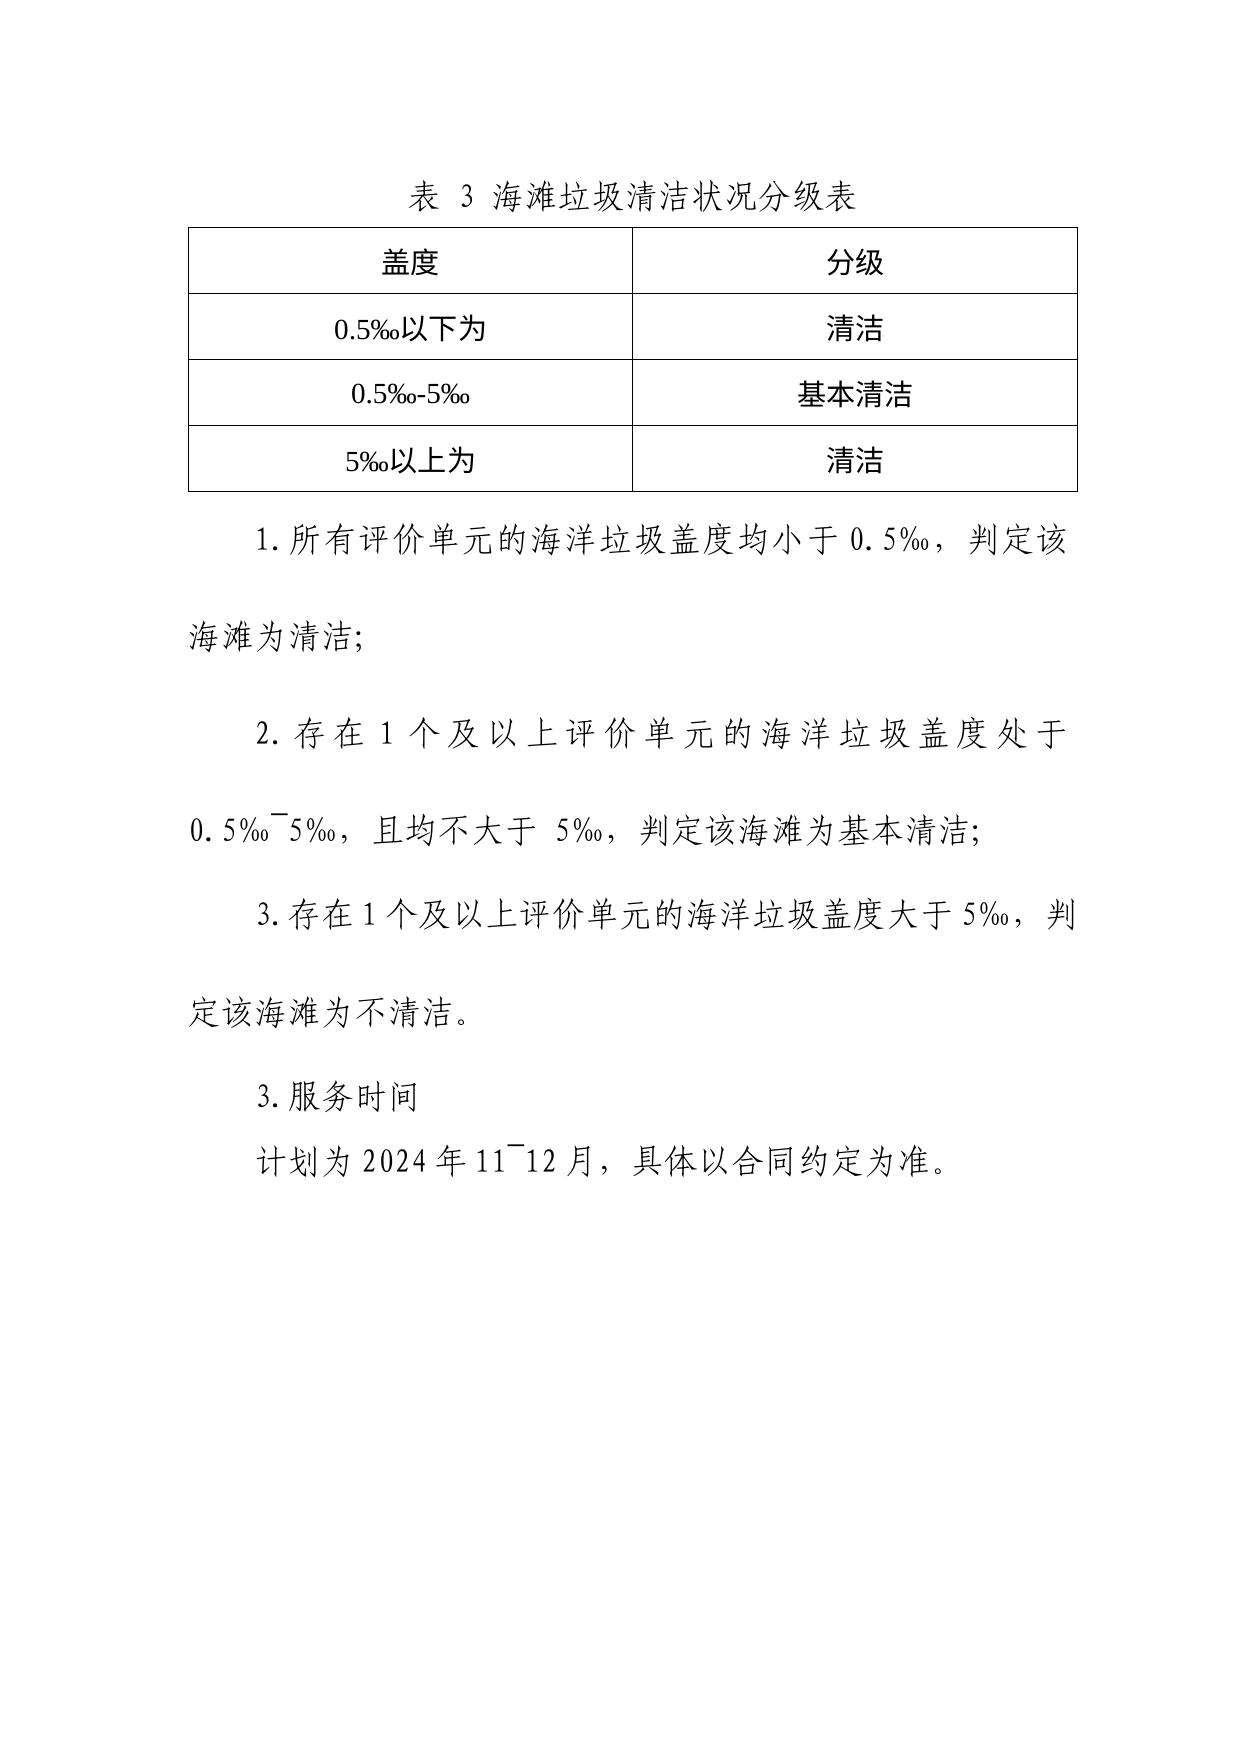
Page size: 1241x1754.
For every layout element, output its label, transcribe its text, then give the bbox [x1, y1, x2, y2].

table_cell 0.5‰以下为 [189, 294, 632, 359]
table_cell 基本清洁 [633, 360, 1077, 425]
table_header 盖度 [189, 228, 632, 293]
table_cell 清洁 [633, 294, 1077, 359]
text 计划为2024年11~12月，具体以合同约定为准。 [187, 1127, 1078, 1192]
table_cell 5‰以上为 [189, 426, 632, 491]
text 2.存在1个及以上评价单元的海洋垃圾盖度处于0.5‰~5‰，且均不大于 5‰，判定该海滩为基本清洁; [187, 699, 1069, 861]
text 表 3 海滩垃圾清洁状况分级表 [187, 162, 1078, 227]
table_cell 0.5‰-5‰ [189, 360, 632, 425]
table_cell 清洁 [633, 426, 1077, 491]
text 1.所有评价单元的海洋垃圾盖度均小于0.5‰，判定该海滩为清洁; [187, 505, 1069, 667]
table_header 分级 [633, 228, 1077, 293]
text 3.存在1个及以上评价单元的海洋垃圾盖度大于5‰，判定该海滩为不清洁。 [187, 880, 1078, 1043]
text 3.服务时间 [187, 1062, 1078, 1127]
